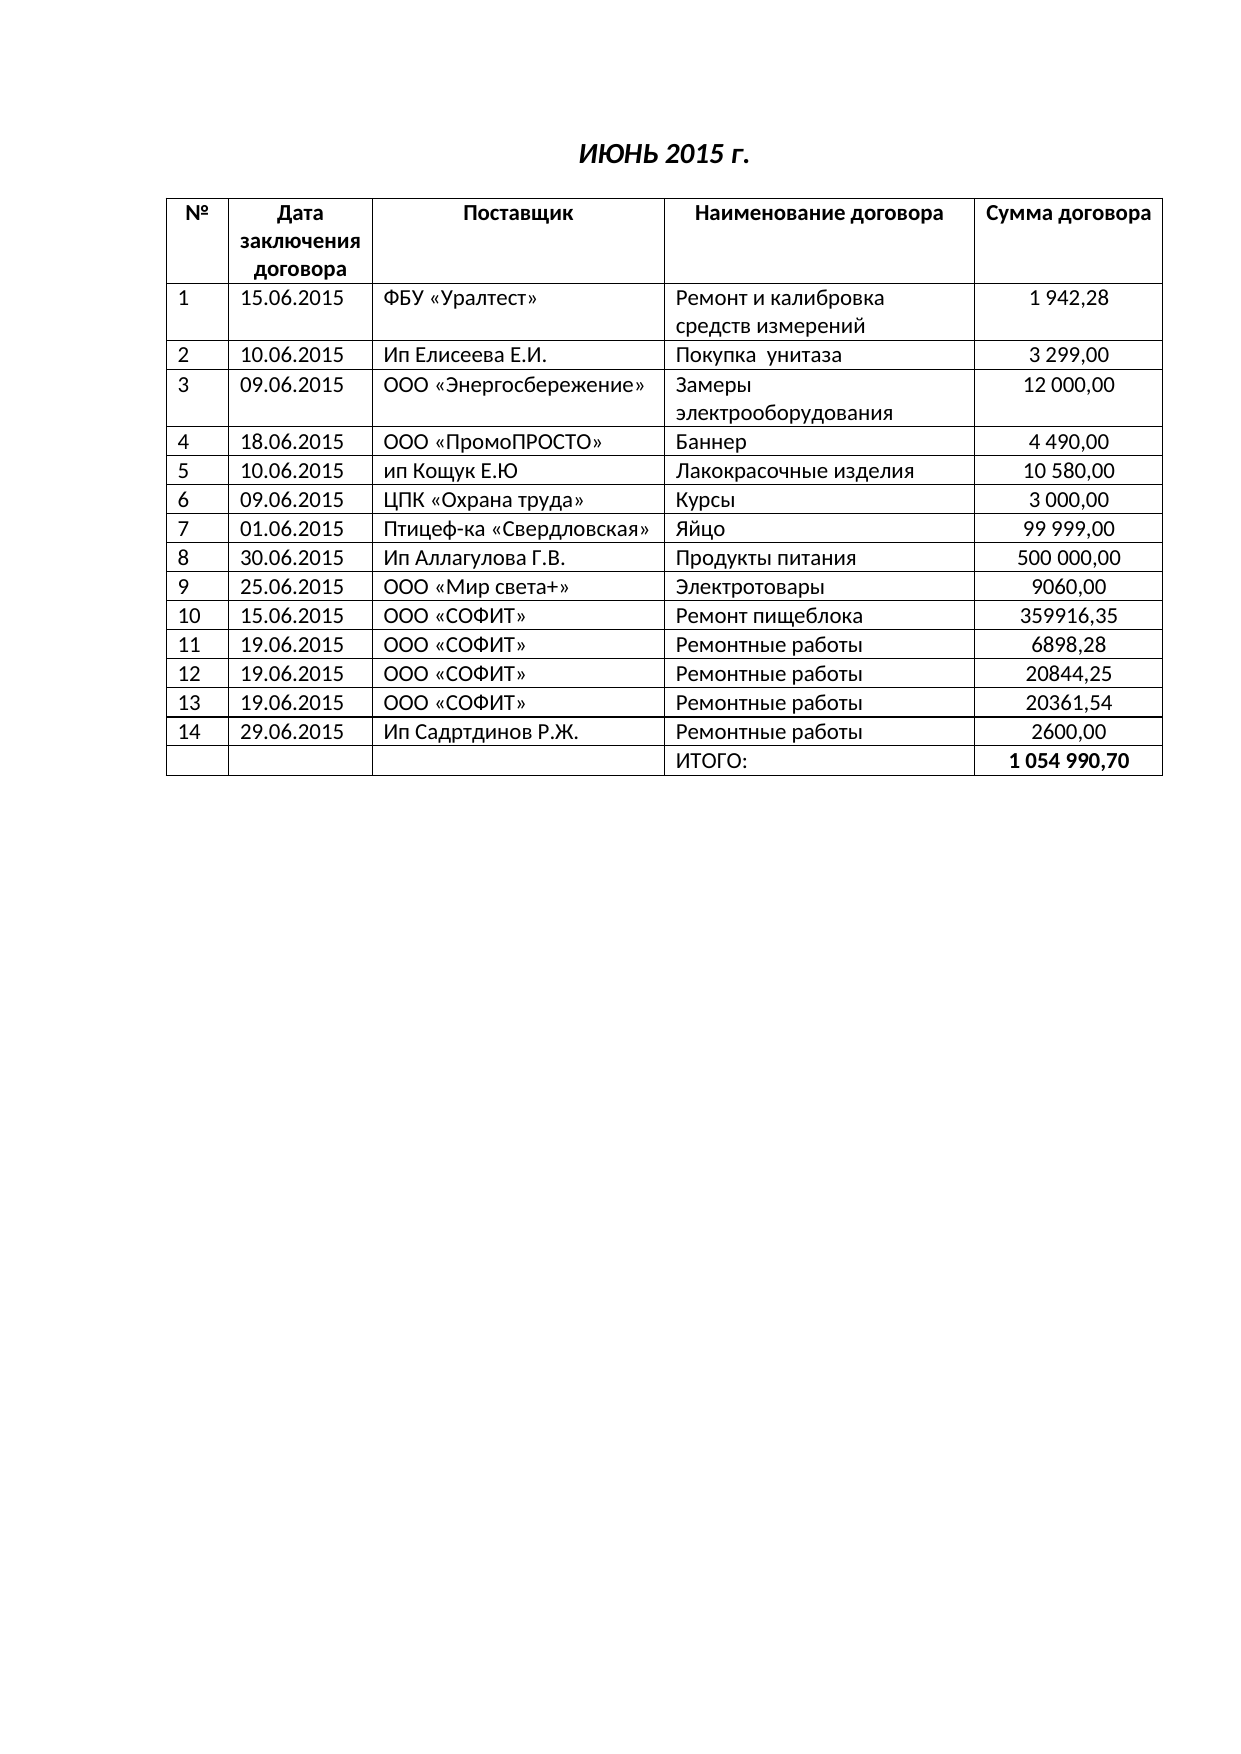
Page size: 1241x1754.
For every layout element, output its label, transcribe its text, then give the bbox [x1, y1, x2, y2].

table_cell ООО «СОФИТ» [373, 659, 664, 687]
table_cell 01.06.2015 [229, 514, 372, 542]
table_cell ООО «ПромоПРОСТО» [373, 427, 664, 455]
table_cell 5 [167, 456, 228, 484]
text ИЮНЬ 2015 г. [177, 136, 1152, 171]
table_cell 9 [167, 572, 228, 600]
table_cell [373, 746, 664, 774]
table_cell 14 [167, 718, 228, 745]
table_cell Ремонтные работы [665, 630, 974, 658]
table_cell 2 [167, 341, 228, 369]
table_cell 15.06.2015 [229, 601, 372, 629]
table_cell 25.06.2015 [229, 572, 372, 600]
table_header № [167, 199, 228, 282]
table_cell 12 [167, 659, 228, 687]
table_cell 19.06.2015 [229, 659, 372, 687]
table_cell ФБУ «Уралтест» [373, 284, 664, 339]
table_cell ИТОГО: [665, 746, 974, 774]
table_cell 29.06.2015 [229, 718, 372, 745]
table_cell [167, 746, 228, 774]
table_header Сумма договора [975, 199, 1162, 282]
table_cell ООО «СОФИТ» [373, 630, 664, 658]
table_cell Замеры электрооборудования [665, 370, 974, 426]
table_cell Продукты питания [665, 543, 974, 571]
table_cell 11 [167, 630, 228, 658]
table_cell 12 000,00 [975, 370, 1162, 426]
table_cell 09.06.2015 [229, 370, 372, 426]
table_cell 359916,35 [975, 601, 1162, 629]
table_cell 30.06.2015 [229, 543, 372, 571]
table_cell [229, 746, 372, 774]
table_cell 15.06.2015 [229, 284, 372, 339]
table_cell Ип Елисеева Е.И. [373, 341, 664, 369]
table_cell 19.06.2015 [229, 630, 372, 658]
table_cell 2600,00 [975, 718, 1162, 745]
table_cell 3 [167, 370, 228, 426]
table_cell Ремонтные работы [665, 688, 974, 716]
table_cell 4 [167, 427, 228, 455]
table_cell ип Кощук Е.Ю [373, 456, 664, 484]
table_cell Ремонтные работы [665, 718, 974, 745]
table_cell 20361,54 [975, 688, 1162, 716]
table_cell 99 999,00 [975, 514, 1162, 542]
table_cell 8 [167, 543, 228, 571]
table_cell Баннер [665, 427, 974, 455]
table_cell 19.06.2015 [229, 688, 372, 716]
table_cell 20844,25 [975, 659, 1162, 687]
table_cell Ремонт пищеблока [665, 601, 974, 629]
table_cell Ремонтные работы [665, 659, 974, 687]
table_cell Электротовары [665, 572, 974, 600]
table_cell 09.06.2015 [229, 485, 372, 513]
table_cell 10 [167, 601, 228, 629]
table_cell Яйцо [665, 514, 974, 542]
table_cell ООО «Мир света+» [373, 572, 664, 600]
table_cell 6898,28 [975, 630, 1162, 658]
table_cell 10.06.2015 [229, 341, 372, 369]
table_cell 9060,00 [975, 572, 1162, 600]
table_cell 1 942,28 [975, 284, 1162, 339]
table_cell Ип Садртдинов Р.Ж. [373, 718, 664, 745]
table_cell 7 [167, 514, 228, 542]
table_cell 1 [167, 284, 228, 339]
table_cell 500 000,00 [975, 543, 1162, 571]
table_header Поставщик [373, 199, 664, 282]
table_cell 3 000,00 [975, 485, 1162, 513]
table_cell 1 054 990,70 [975, 746, 1162, 774]
table_cell ООО «СОФИТ» [373, 688, 664, 716]
table_header Дата заключения договора [229, 199, 372, 282]
table_cell ООО «Энергосбережение» [373, 370, 664, 426]
table_cell Курсы [665, 485, 974, 513]
table_header Наименование договора [665, 199, 974, 282]
table_cell Ип Аллагулова Г.В. [373, 543, 664, 571]
table_cell Птицеф-ка «Свердловская» [373, 514, 664, 542]
table_cell ООО «СОФИТ» [373, 601, 664, 629]
table_cell ЦПК «Охрана труда» [373, 485, 664, 513]
table_cell 13 [167, 688, 228, 716]
table_cell Лакокрасочные изделия [665, 456, 974, 484]
table_cell Ремонт и калибровка средств измерений [665, 284, 974, 339]
table_cell 6 [167, 485, 228, 513]
table_cell Покупка унитаза [665, 341, 974, 369]
table_cell 18.06.2015 [229, 427, 372, 455]
table_cell 10 580,00 [975, 456, 1162, 484]
table_cell 10.06.2015 [229, 456, 372, 484]
table_cell 4 490,00 [975, 427, 1162, 455]
table_cell 3 299,00 [975, 341, 1162, 369]
